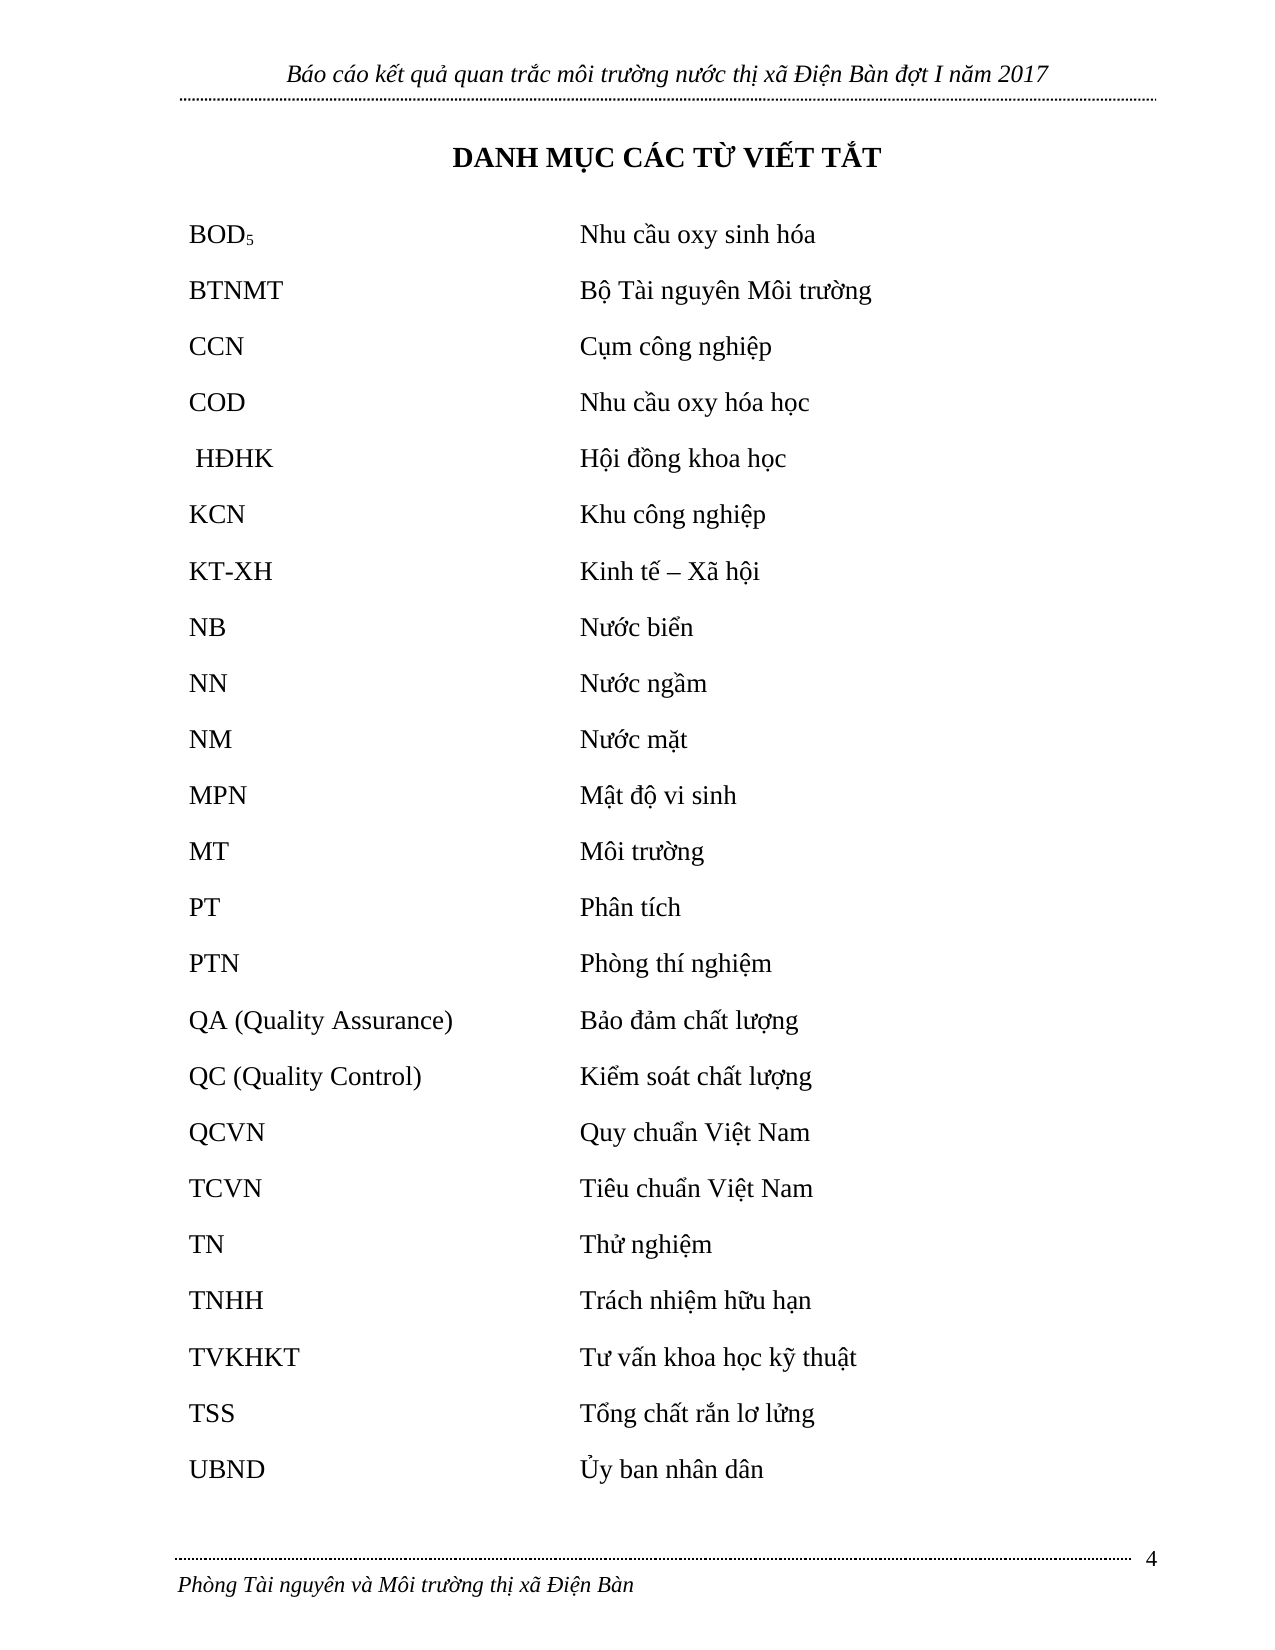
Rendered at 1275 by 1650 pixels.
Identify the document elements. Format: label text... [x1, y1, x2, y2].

table_cell Môi trường [568, 823, 1041, 879]
table_cell Tổng chất rắn lơ lửng [568, 1384, 1041, 1440]
table_cell MT [177, 823, 568, 879]
table_cell QC (Quality Control) [177, 1048, 568, 1103]
table_cell QCVN [177, 1104, 568, 1160]
table_cell KT-XH [177, 542, 568, 598]
table_header BOD5 [177, 205, 568, 261]
title DANH MỤC CÁC TỪ VIẾT TẮT [177, 141, 1157, 174]
table_cell Nhu cầu oxy hóa học [568, 374, 1041, 430]
table_cell Hội đồng khoa học [568, 430, 1041, 486]
table_cell TN [177, 1216, 568, 1272]
table_cell TNHH [177, 1272, 568, 1328]
table_cell Quy chuẩn Việt Nam [568, 1104, 1041, 1160]
table_cell Tư vấn khoa học kỹ thuật [568, 1328, 1041, 1384]
table_cell BTNMT [177, 261, 568, 317]
table_cell CCN [177, 318, 568, 374]
table_cell COD [177, 374, 568, 430]
table_cell Mật độ vi sinh [568, 767, 1041, 823]
table_cell Tiêu chuẩn Việt Nam [568, 1160, 1041, 1216]
table_cell Ủy ban nhân dân [568, 1440, 1041, 1497]
table_cell Thử nghiệm [568, 1216, 1041, 1272]
table_cell Kiểm soát chất lượng [568, 1048, 1041, 1103]
table_cell PTN [177, 935, 568, 991]
table_cell TSS [177, 1384, 568, 1440]
table_cell TCVN [177, 1160, 568, 1216]
table_cell Nước ngầm [568, 654, 1041, 711]
table_cell NM [177, 711, 568, 767]
table_cell KCN [177, 486, 568, 542]
table_cell Kinh tế – Xã hội [568, 542, 1041, 598]
table_cell NN [177, 654, 568, 711]
table_cell QA (Quality Assurance) [177, 991, 568, 1047]
table_cell HĐHK [177, 430, 568, 486]
table_cell TVKHKT [177, 1328, 568, 1384]
table_cell Nước biển [568, 598, 1041, 654]
table_cell Trách nhiệm hữu hạn [568, 1272, 1041, 1328]
table_cell UBND [177, 1440, 568, 1497]
table_cell NB [177, 598, 568, 654]
table_cell Nước mặt [568, 711, 1041, 767]
table_cell PT [177, 879, 568, 935]
table_cell Cụm công nghiệp [568, 318, 1041, 374]
table_header Nhu cầu oxy sinh hóa [568, 205, 1041, 261]
table_cell Bộ Tài nguyên Môi trường [568, 261, 1041, 317]
table_cell Bảo đảm chất lượng [568, 991, 1041, 1047]
table_cell Phòng thí nghiệm [568, 935, 1041, 991]
table_cell MPN [177, 767, 568, 823]
table_cell Khu công nghiệp [568, 486, 1041, 542]
table_cell Phân tích [568, 879, 1041, 935]
